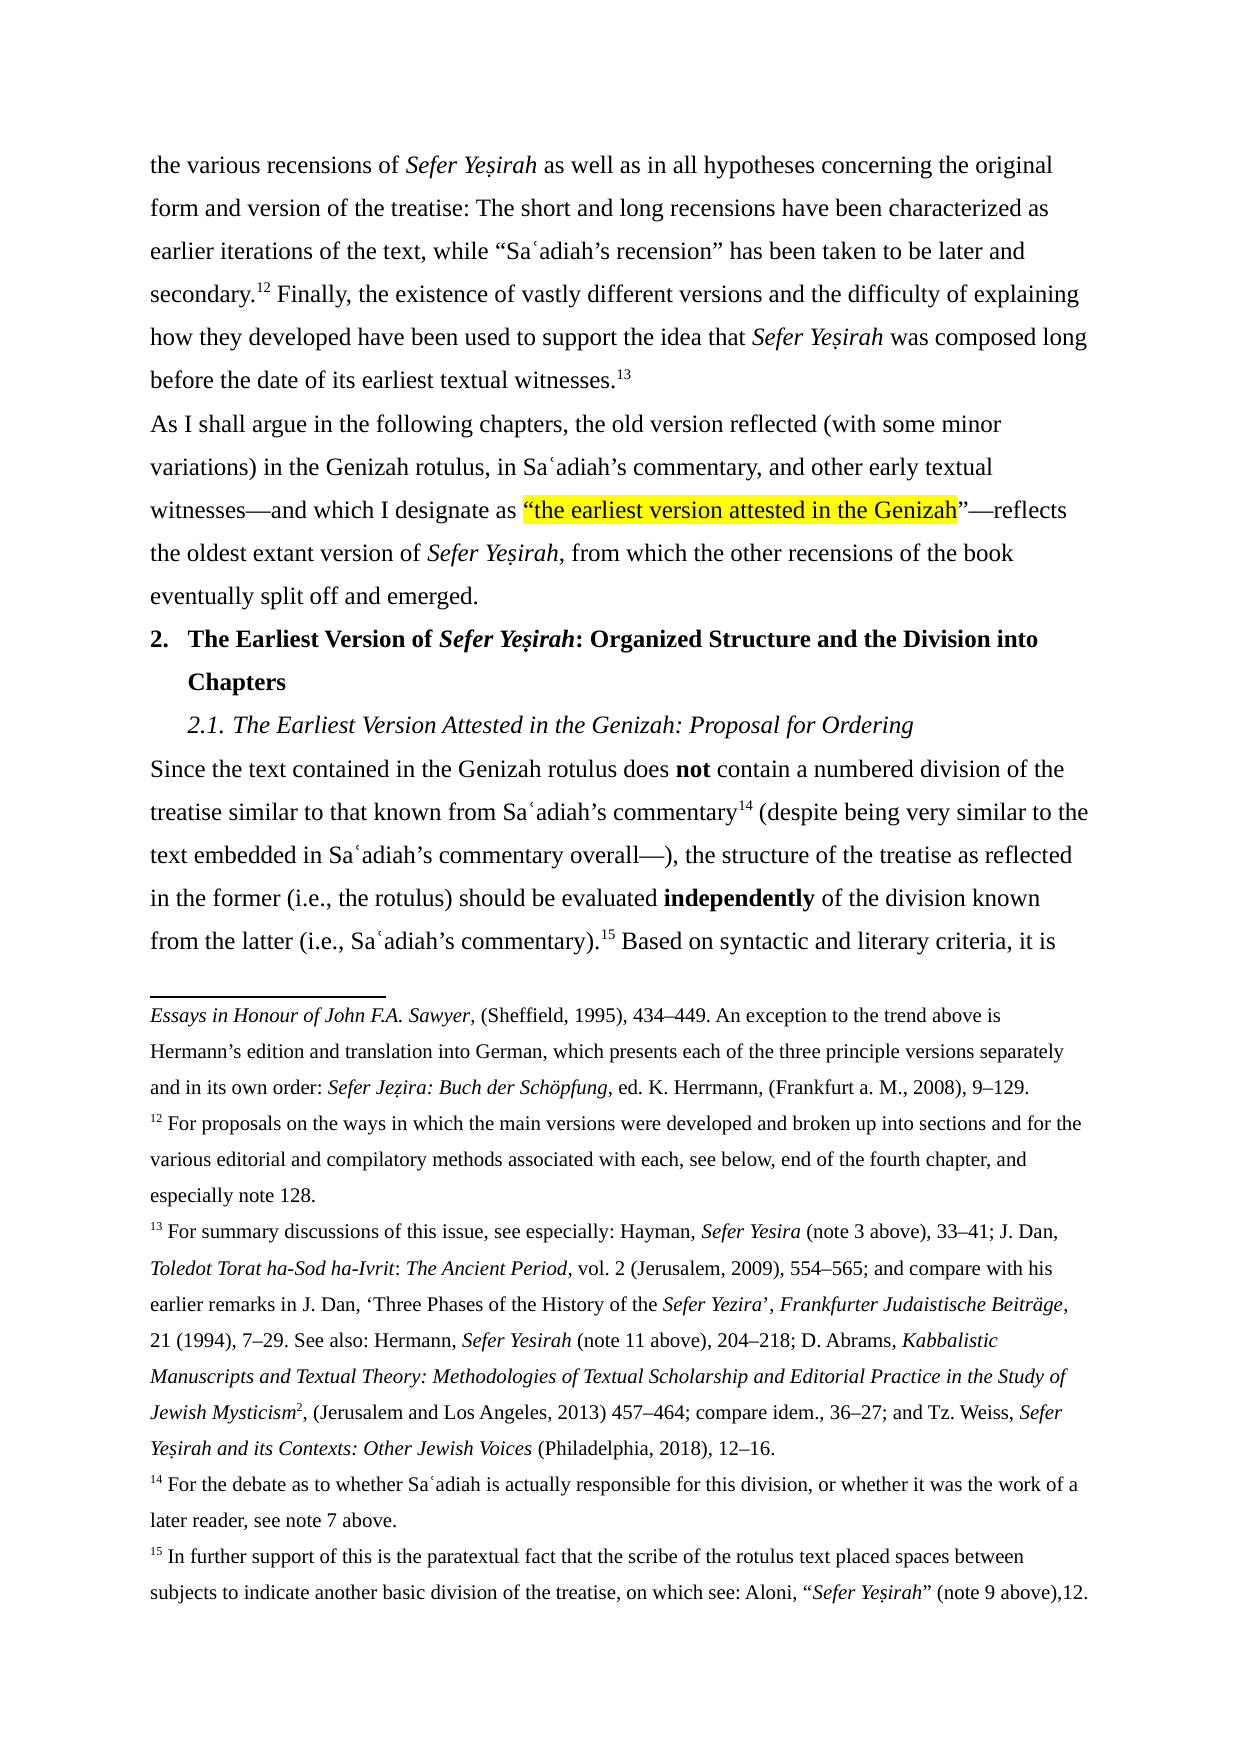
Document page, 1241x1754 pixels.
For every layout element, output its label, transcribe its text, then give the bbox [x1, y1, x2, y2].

text Relatedly, it has become customary to use the long recension as the standard for determining the treatise’s ordering in editions, effectively dismissing the ordering of the Genizah version (or “Saʿadiah’s recension”) and/or relegating the latter to providing variants (in the critical apparatus). The same set of assumptions are also reflected in scholarship on the genesis of the various recensions of Sefer Yeṣirah as well as in all hypotheses concerning the original form and version of the treatise: The short and long recensions have been characterized as earlier iterations of the text, while “Saʿadiah’s recension” has been taken to be later and secondary. Finally, the existence of vastly different versions and the difficulty of explaining how they developed have been used to support the idea that Sefer Yeṣirah was composed long before the date of its earliest textual witnesses. [150, 150, 1090, 394]
subtitle The Earliest Version of Sefer Yeṣirah: Organized Structure and the Division into Chapters [150, 624, 1090, 696]
text Since the text contained in the Genizah rotulus does not contain a numbered division of the treatise similar to that known from Saʿadiah’s commentary (despite being very similar to the text embedded in Saʿadiah’s commentary overall—), the structure of the treatise as reflected in the former (i.e., the rotulus) should be evaluated independently of the division known from the latter (i.e., Saʿadiah’s commentary). Based on syntactic and literary criteria, it is possible to distinguish exactly four chapters in this version of Sefer Yeṣirah, the last of which is significantly longer than the others. Each of the four chapters has the same fixed structure, containing a sequence of lemmata that is repeated in every chapter. The treatise also contains two independent or stand-alone clauses, one at the very beginning, prior to the four chapters (בשלשים ושתים נתיבות' וכו'), and one at the end ('וכשהבין אברהם אבינו' וכו'), neither of which are included as lemmata in the fixed structure of the four primary chapters. Here is the structure of the chapters including the lemma that begins each section and a new numbering (in the right margin, the numbers of the corresponding chapters and halakhot according to Saʿadiah’s division are indicated in parentheses): [150, 754, 1090, 955]
subtitle The Earliest Version Attested in the Genizah: Proposal for Ordering [187, 711, 1090, 739]
text As I shall argue in the following chapters, the old version reflected (with some minor variations) in the Genizah rotulus, in Saʿadiah’s commentary, and other early textual witnesses—and which I designate as “the earliest version attested in the Genizah”—reflects the oldest extant version of Sefer Yeṣirah, from which the other recensions of the book eventually split off and emerged. [150, 409, 1090, 610]
